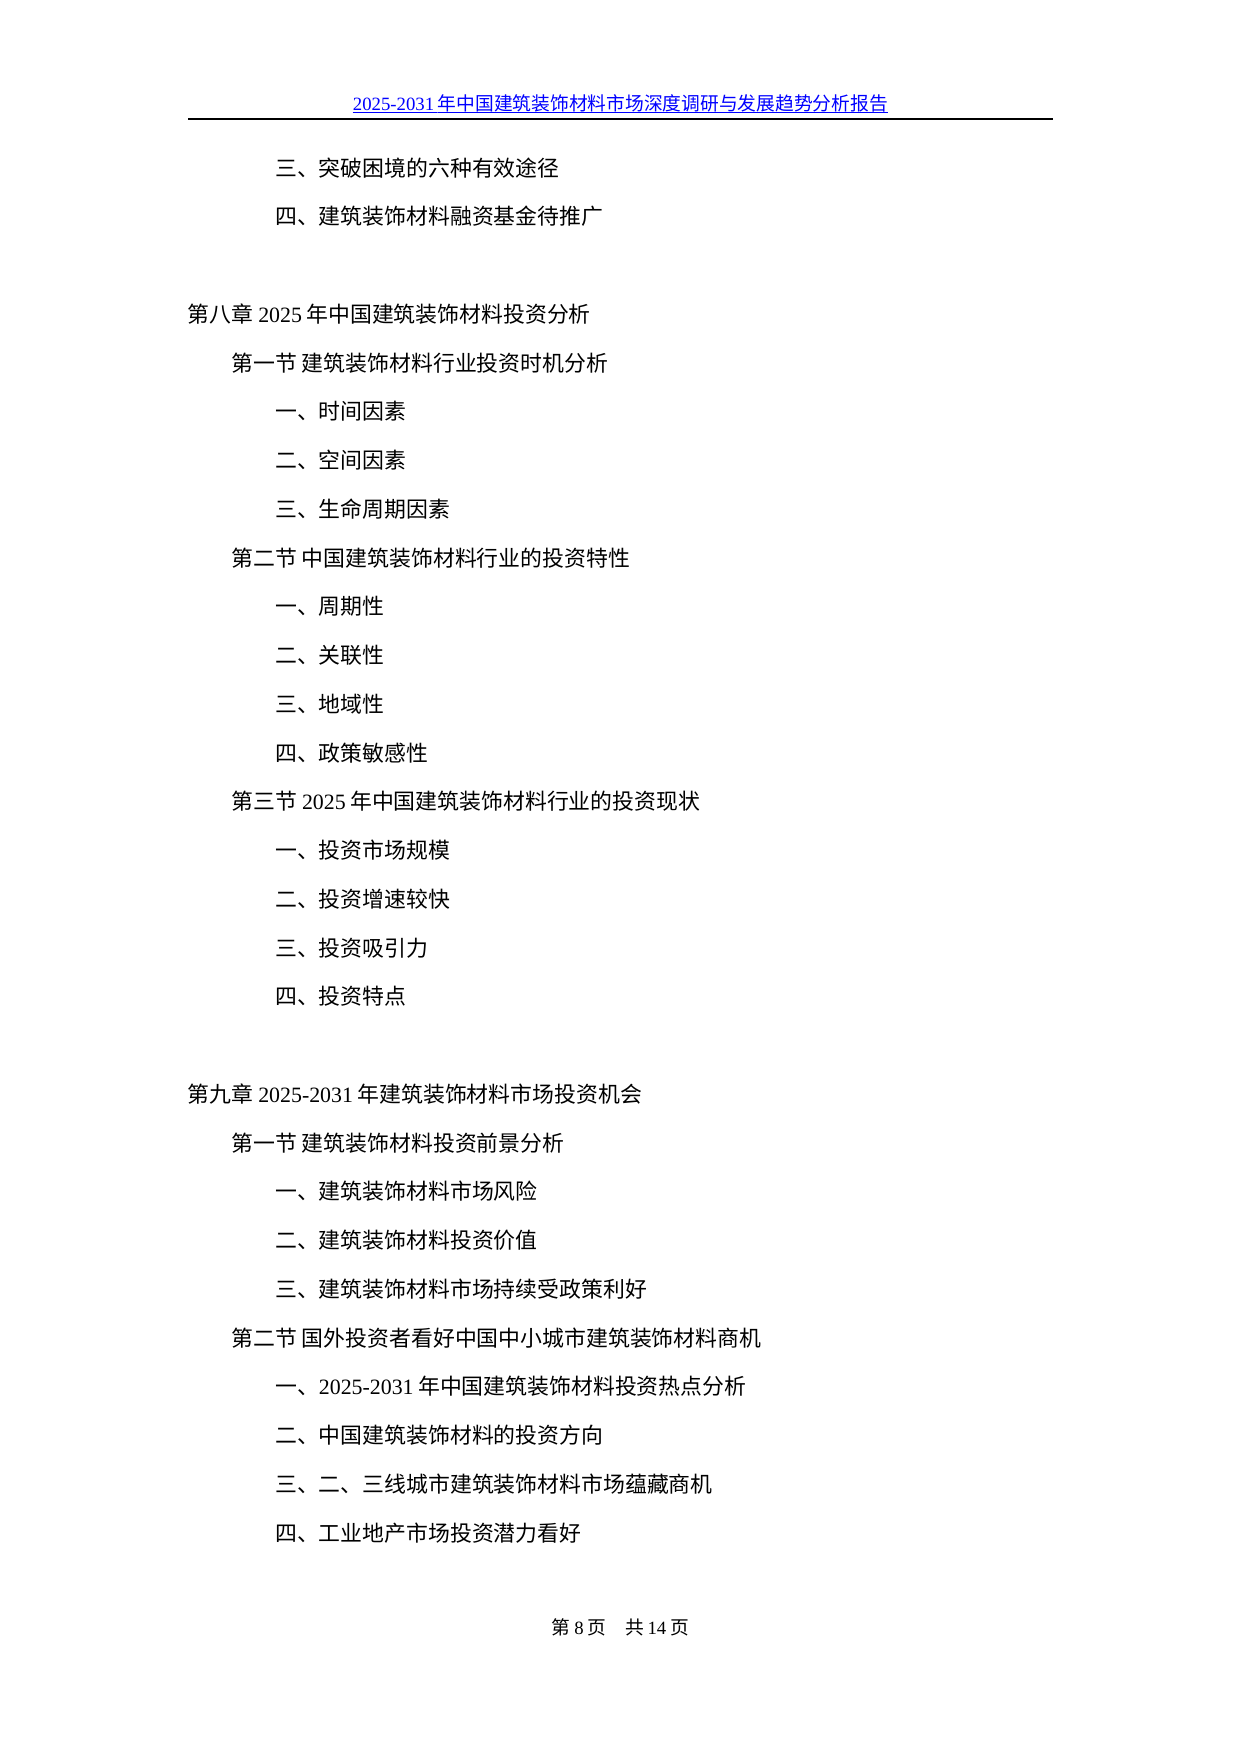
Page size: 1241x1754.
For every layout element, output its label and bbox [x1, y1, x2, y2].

text [187, 150, 1053, 1548]
